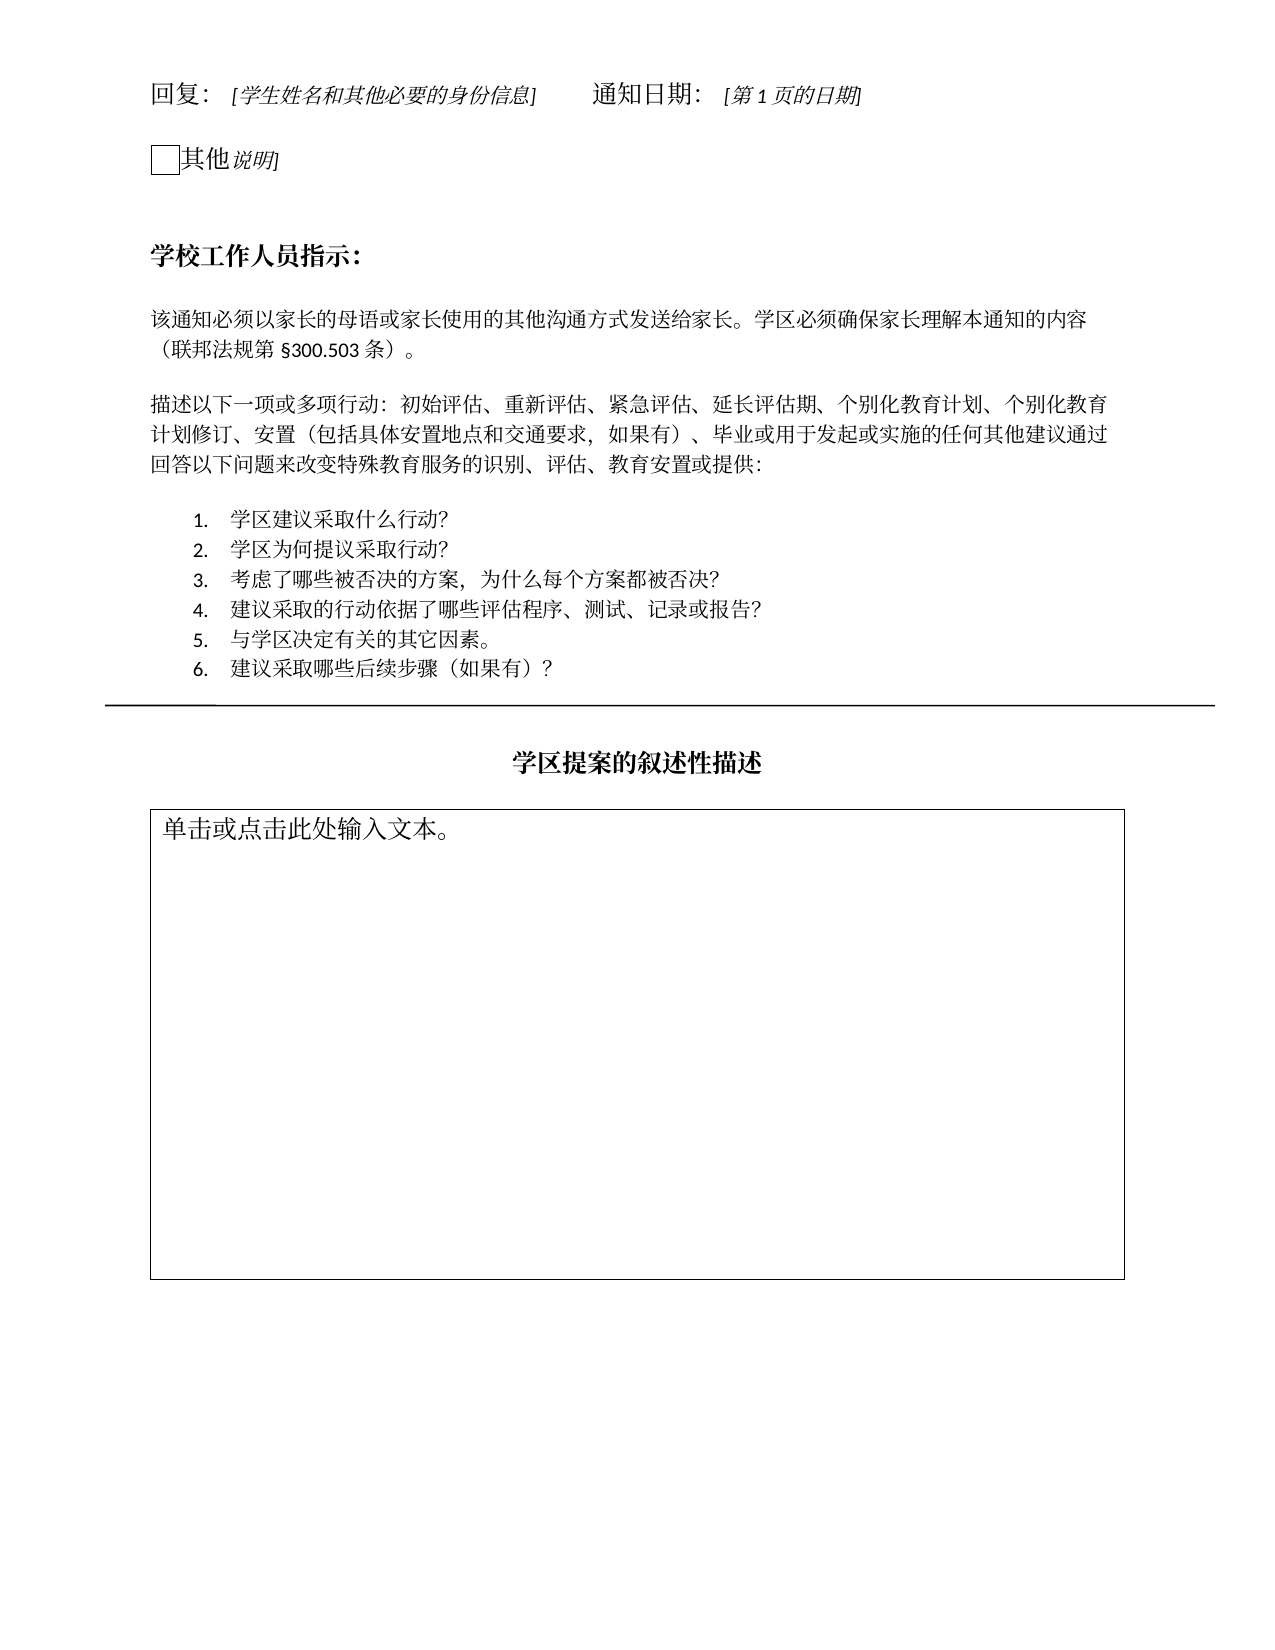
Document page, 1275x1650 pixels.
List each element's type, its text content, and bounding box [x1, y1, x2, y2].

list 考虑了哪些被否决的方案，为什么每个方案都被否决？ [193, 563, 1125, 593]
list 学区建议采取什么行动？ [193, 503, 1125, 533]
list 建议采取的行动依据了哪些评估程序、测试、记录或报告？ [193, 593, 1125, 623]
subtitle 学区提案的叙述性描述 [150, 744, 1125, 780]
list 学区为何提议采取行动？ [193, 533, 1125, 563]
text 其他说明] [150, 140, 1125, 176]
text 该通知必须以家长的母语或家长使用的其他沟通方式发送给家长。学区必须确保家长理解本通知的内容（联邦法规第 §300.503 条）。 [150, 303, 1125, 363]
list 与学区决定有关的其它因素。 [193, 623, 1125, 653]
table_header [151, 810, 1124, 1278]
list 建议采取哪些后续步骤（如果有）？ [193, 653, 1125, 683]
text 学校工作人员指示： [150, 237, 1125, 273]
text 描述以下一项或多项行动：初始评估、重新评估、紧急评估、延长评估期、个别化教育计划、个别化教育计划修订、安置（包括具体安置地点和交通要求，如果有）、毕业或用于发起或实施的任何其他建议通过回答以下问题来改变特殊教育服务的识别、评估、教育安置或提供： [150, 388, 1125, 478]
